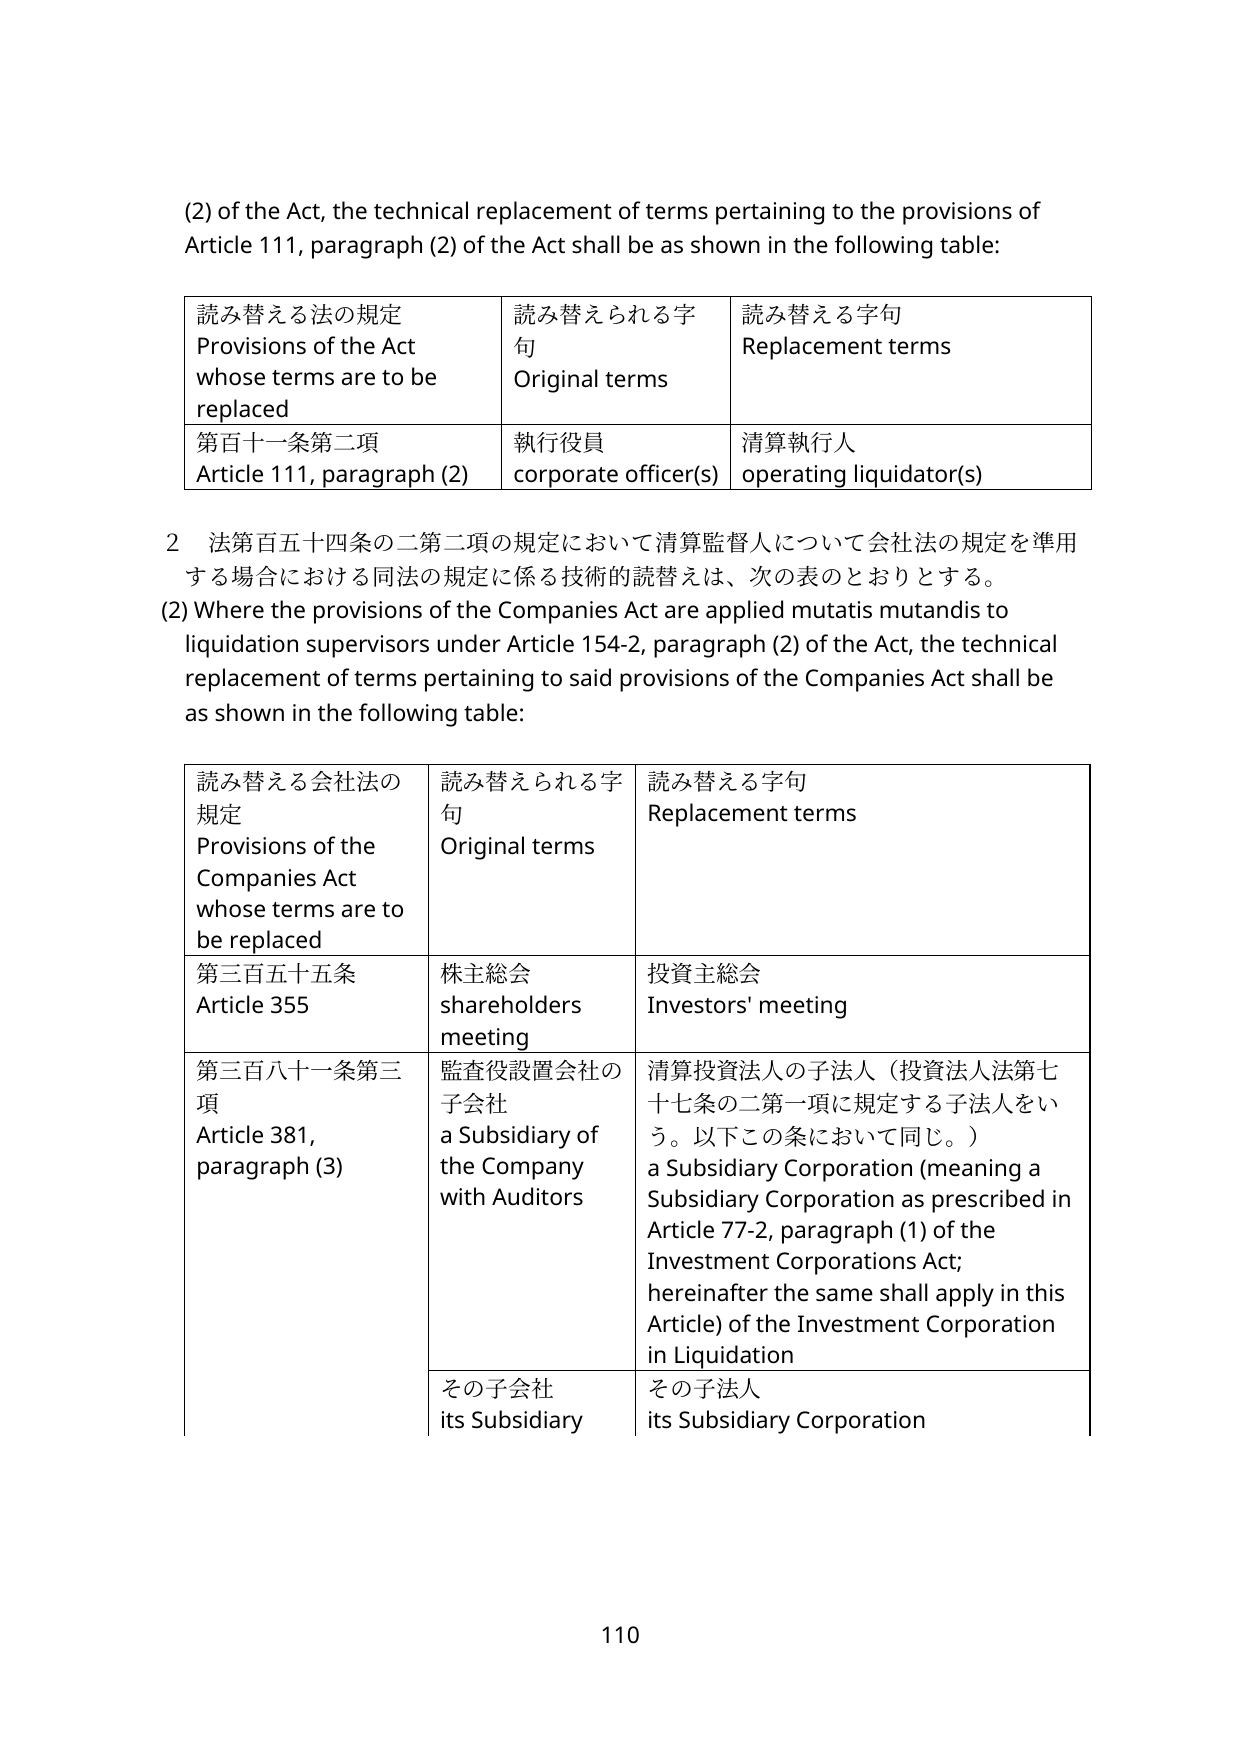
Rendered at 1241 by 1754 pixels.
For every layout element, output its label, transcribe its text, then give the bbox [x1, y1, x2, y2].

text (2) Where the provisions of the Companies Act are applied mutatis mutandis to liquidation supervisors under Article 154-2, paragraph (2) of the Act, the technical replacement of terms pertaining to said provisions of the Companies Act shall be as shown in the following table: [161, 593, 1079, 729]
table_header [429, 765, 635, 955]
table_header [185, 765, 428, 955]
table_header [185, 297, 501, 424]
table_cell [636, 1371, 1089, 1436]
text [161, 194, 1079, 262]
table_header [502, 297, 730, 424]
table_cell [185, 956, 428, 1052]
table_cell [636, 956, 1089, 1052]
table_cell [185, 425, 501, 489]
text ２ 法第百五十四条の二第二項の規定において清算監督人について会社法の規定を準用する場合における同法の規定に係る技術的読替えは、次の表のとおりとする。 [161, 524, 1079, 593]
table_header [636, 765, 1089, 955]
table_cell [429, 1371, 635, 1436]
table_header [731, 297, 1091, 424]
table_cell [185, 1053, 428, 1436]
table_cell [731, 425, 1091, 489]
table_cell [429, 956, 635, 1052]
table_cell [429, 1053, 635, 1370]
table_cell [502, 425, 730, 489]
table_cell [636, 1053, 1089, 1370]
